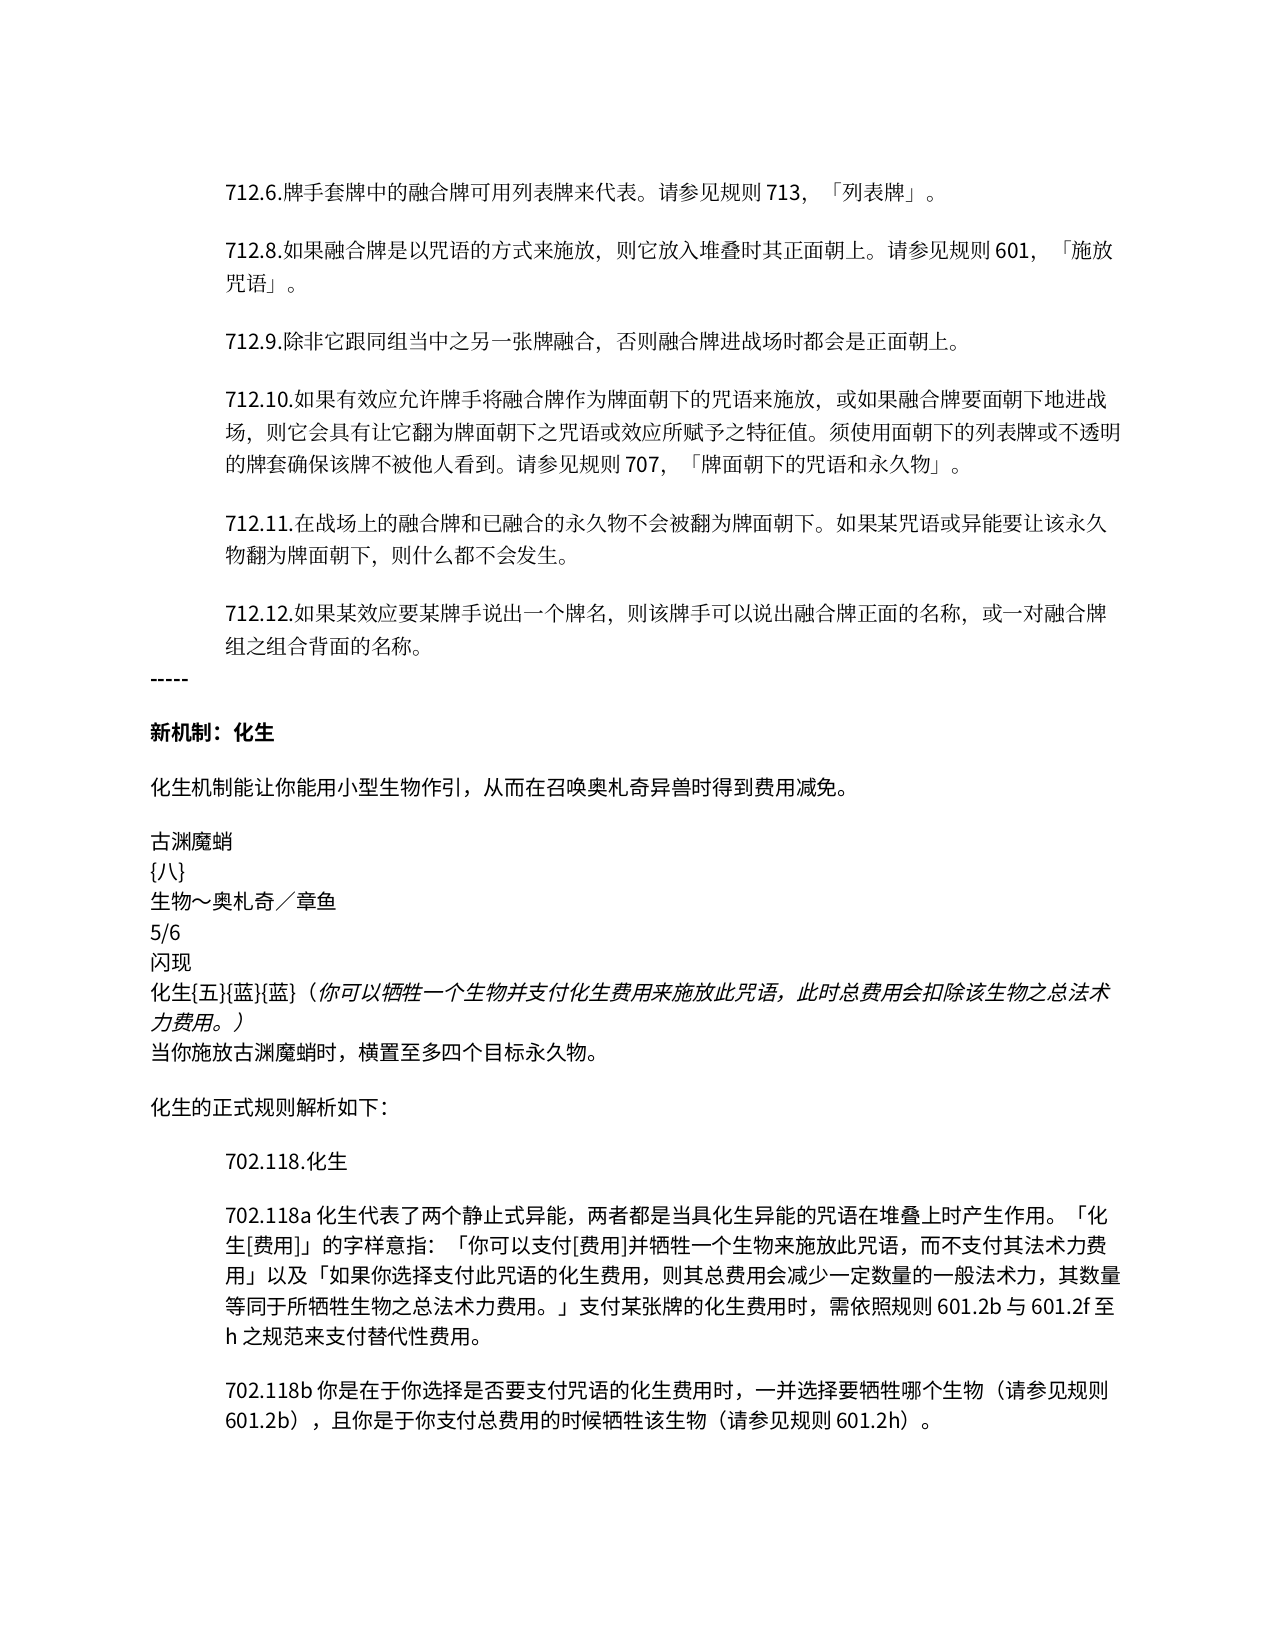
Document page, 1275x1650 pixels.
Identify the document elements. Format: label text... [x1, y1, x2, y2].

text 化生机制能让你能用小型生物作引，从而在召唤奥札奇异兽时得到费用减免。 [150, 771, 1125, 801]
text 712.6.牌手套牌中的融合牌可用列表牌来代表。请参见规则713，「列表牌」。 [225, 176, 1125, 206]
text 712.11.在战场上的融合牌和已融合的永久物不会被翻为牌面朝下。如果某咒语或异能要让该永久物翻为牌面朝下，则什么都不会发生。 [225, 507, 1125, 569]
text 712.9.除非它跟同组当中之另一张牌融合，否则融合牌进战场时都会是正面朝上。 [225, 325, 1125, 355]
text 化生的正式规则解析如下： [150, 1091, 1125, 1121]
text 5/6 [150, 916, 1125, 946]
text 712.8.如果融合牌是以咒语的方式来施放，则它放入堆叠时其正面朝上。请参见规则601，「施放咒语」。 [225, 234, 1125, 297]
text ----- [150, 662, 1125, 692]
text 当你施放古渊魔蛸时，横置至多四个目标永久物。 [150, 1037, 1125, 1067]
text 化生{五}{蓝}{蓝}（你可以牺牲一个生物并支付化生费用来施放此咒语，此时总费用会扣除该生物之总法术力费用。） [150, 976, 1125, 1037]
text 古渊魔蛸 [150, 825, 1125, 855]
text 702.118b 你是在于你选择是否要支付咒语的化生费用时，一并选择要牺牲哪个生物（请参见规则601.2b），且你是于你支付总费用的时候牺牲该生物（请参见规则601.2h）。 [225, 1374, 1125, 1435]
text 712.12.如果某效应要某牌手说出一个牌名，则该牌手可以说出融合牌正面的名称，或一对融合牌组之组合背面的名称。 [225, 598, 1125, 660]
text {八} [150, 855, 1125, 886]
text 712.10.如果有效应允许牌手将融合牌作为牌面朝下的咒语来施放，或如果融合牌要面朝下地进战场，则它会具有让它翻为牌面朝下之咒语或效应所赋予之特征值。须使用面朝下的列表牌或不透明的牌套确保该牌不被他人看到。请参见规则707，「牌面朝下的咒语和永久物」。 [225, 384, 1125, 479]
text 闪现 [150, 946, 1125, 976]
text 702.118a 化生代表了两个静止式异能，两者都是当具化生异能的咒语在堆叠上时产生作用。「化生[费用]」的字样意指：「你可以支付[费用]并牺牲一个生物来施放此咒语，而不支付其法术力费用」以及「如果你选择支付此咒语的化生费用，则其总费用会减少一定数量的一般法术力，其数量等同于所牺牲生物之总法术力费用。」支付某张牌的化生费用时，需依照规则601.2b与601.2f至h之规范来支付替代性费用。 [225, 1199, 1125, 1350]
text 生物～奥札奇／章鱼 [150, 886, 1125, 916]
text 702.118.化生 [225, 1145, 1125, 1175]
text 新机制：化生 [150, 717, 1125, 747]
